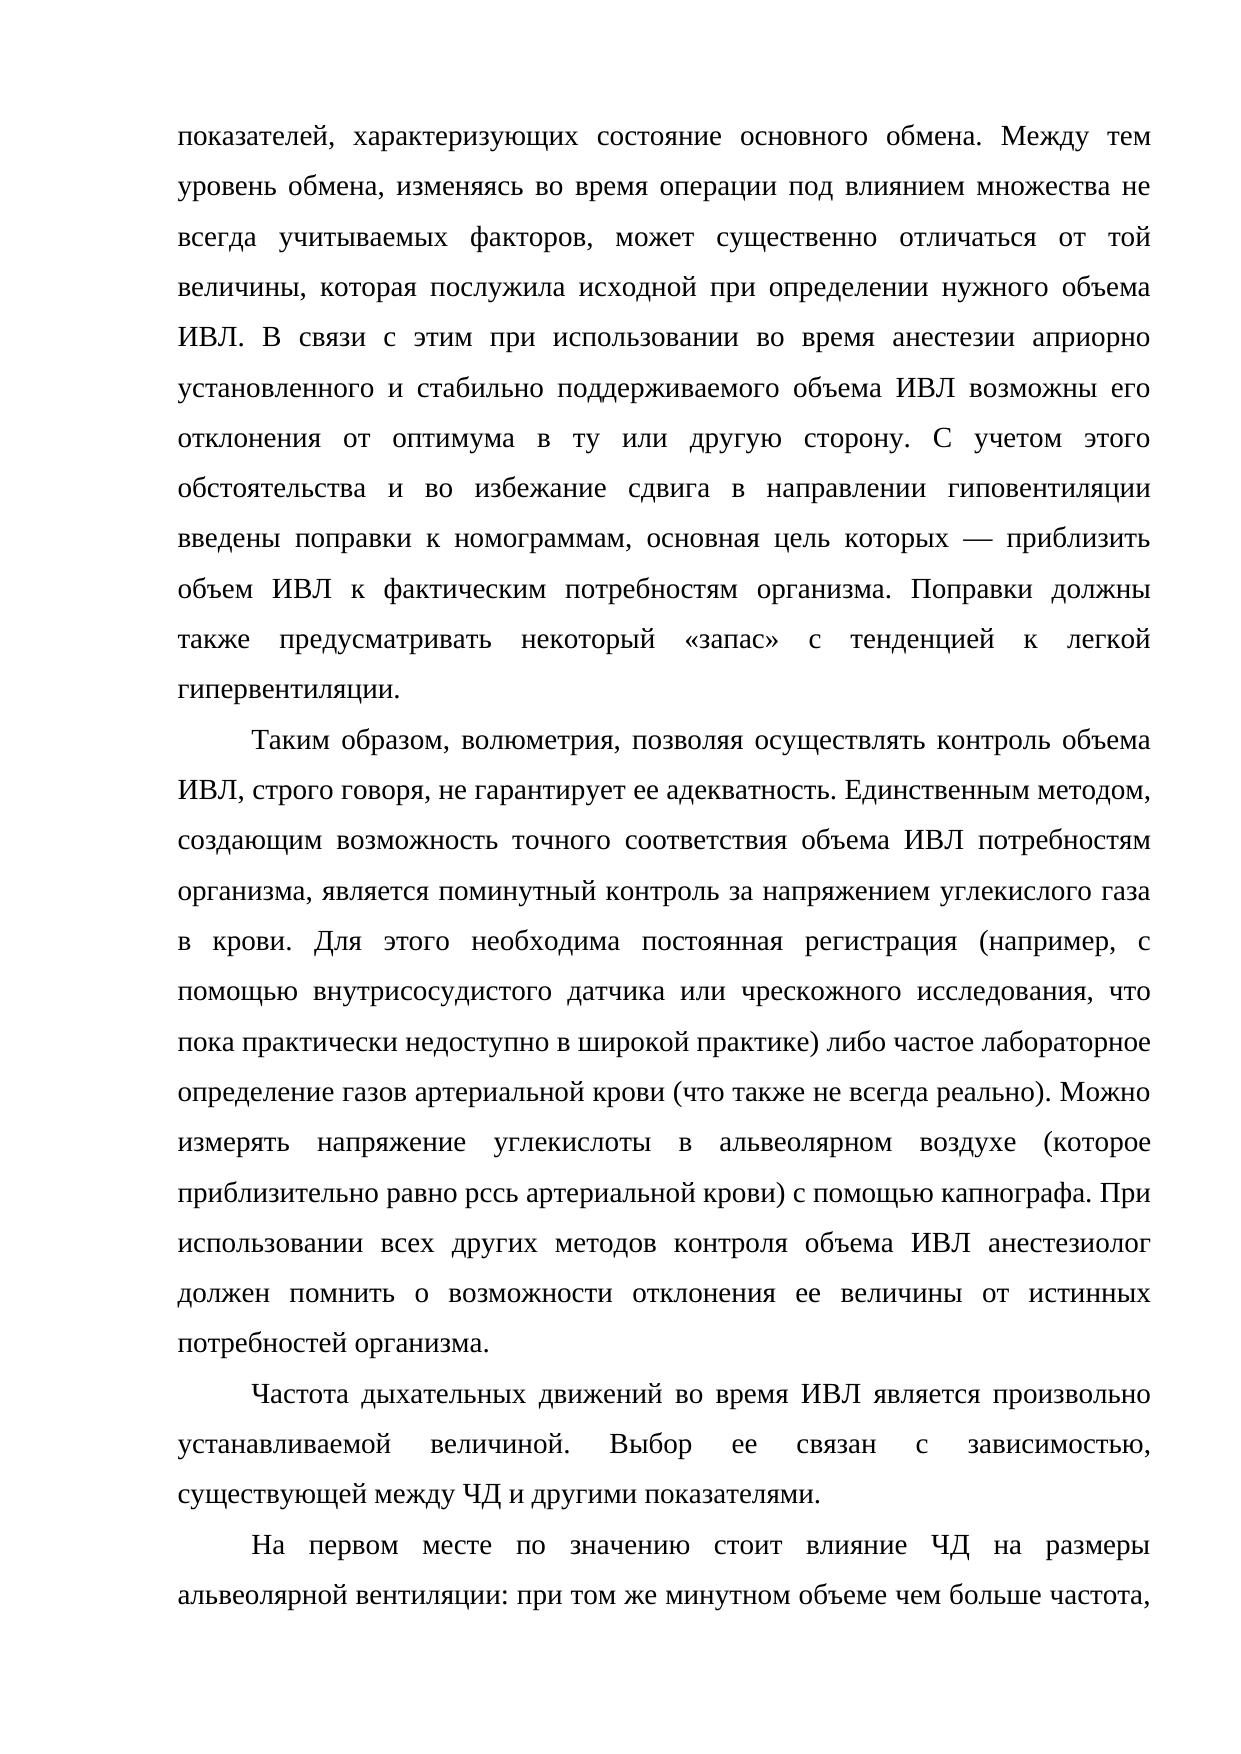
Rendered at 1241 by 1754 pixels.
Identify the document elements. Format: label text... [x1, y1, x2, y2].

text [177, 1527, 1152, 1611]
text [177, 118, 1152, 705]
text Частота дыхательных движений во время ИВЛ является произвольно устанавливаемой величиной. Выбор ее связан с зависимостью, существующей между ЧД и другими показателями. [177, 1376, 1152, 1510]
text Таким образом, волюметрия, позволяя осуществлять контроль объема ИВЛ, строго говоря, не гарантирует ее адекватность. Единственным методом, создающим возможность точного соответствия объема ИВЛ потребностям организма, является поминутный контроль за напряжением углекислого газа в крови. Для этого необходима постоянная регистрация (например, с помощью внутрисосудистого датчика или чрескожного исследования, что пока практически недоступно в широкой практике) либо частое лабораторное определение газов артериальной крови (что также не всегда реально). Можно измерять напряжение углекислоты в альвеолярном воздухе (которое приблизительно равно рссь артериальной крови) с помощью капнографа. При использовании всех других методов контроля объема ИВЛ анестезиолог должен помнить о возможности отклонения ее величины от истинных потребностей организма. [177, 722, 1152, 1359]
